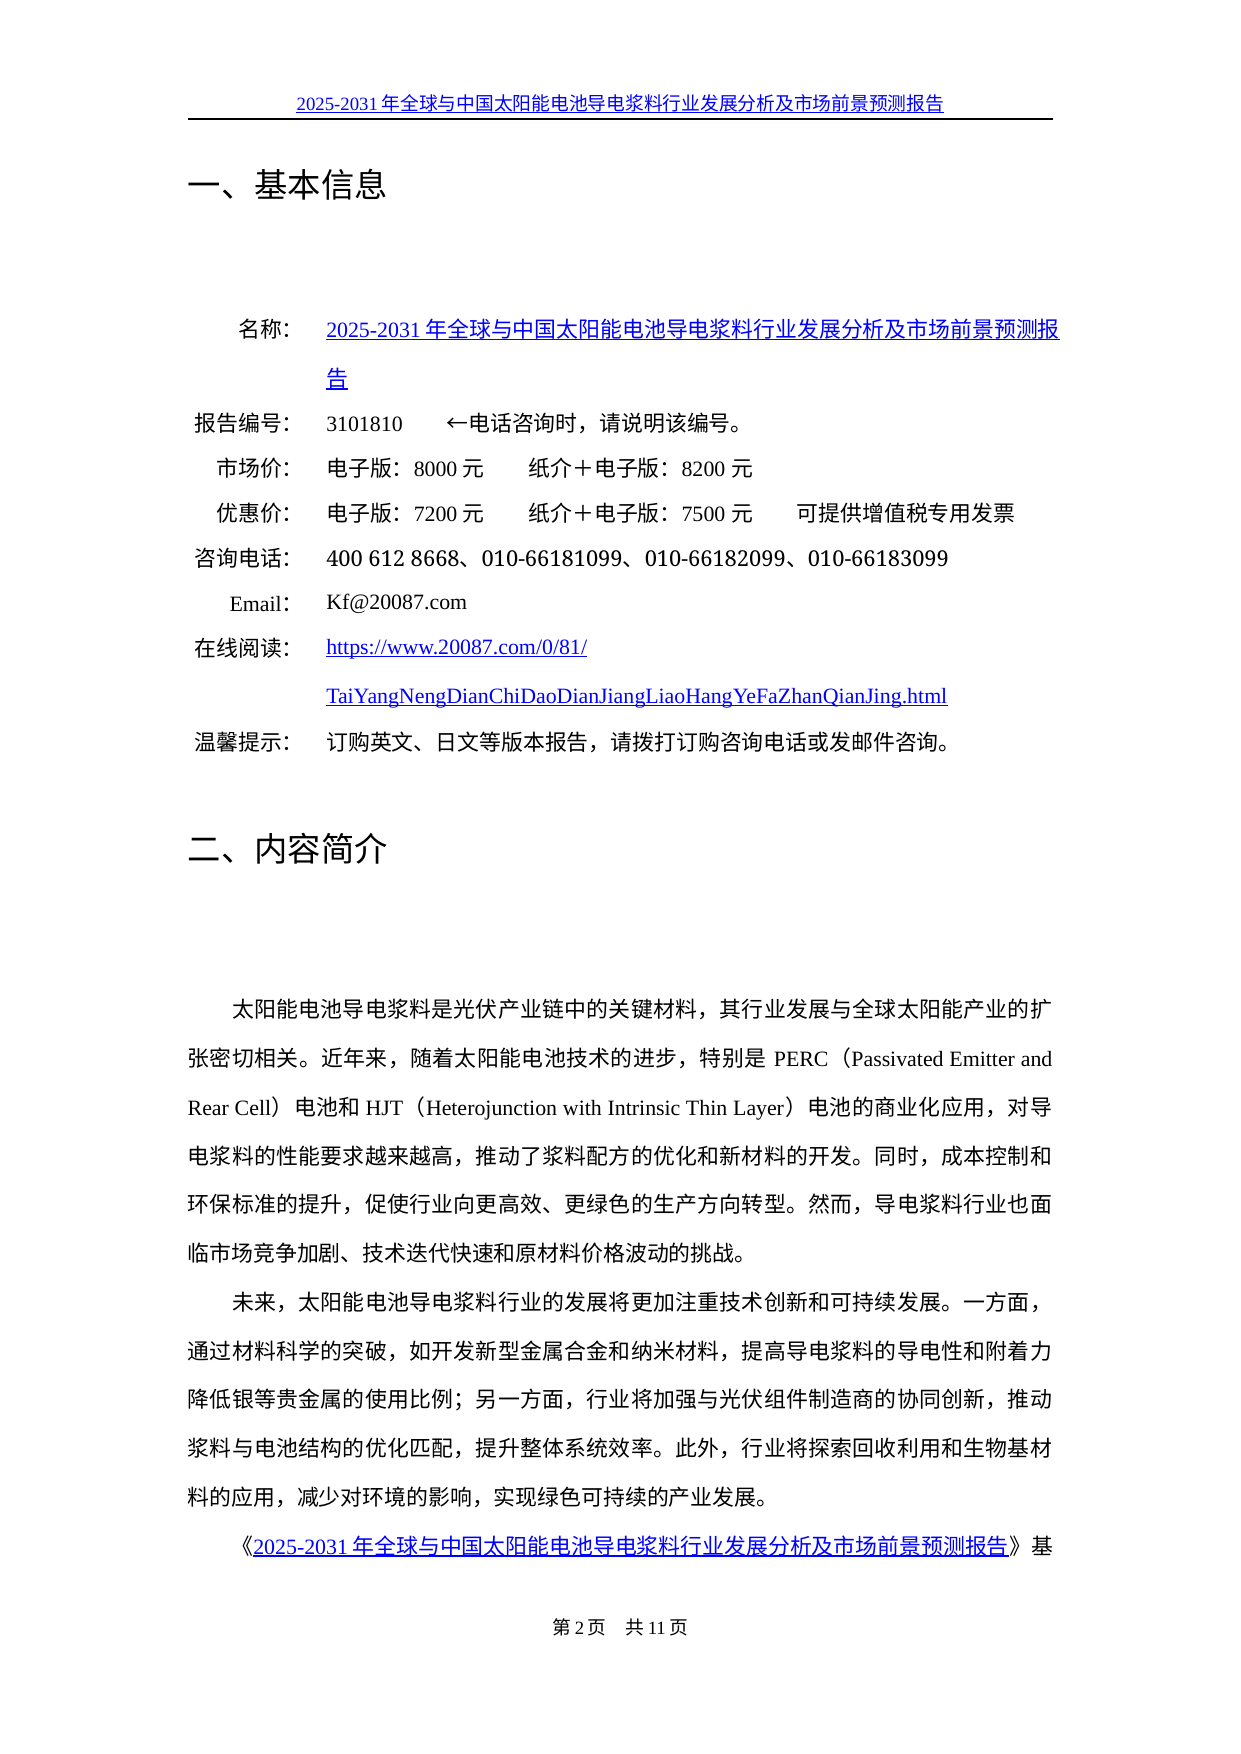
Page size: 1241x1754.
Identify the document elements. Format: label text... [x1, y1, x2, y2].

table_cell 温馨提示： [167, 724, 315, 769]
table_cell Email： [167, 585, 315, 630]
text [187, 992, 1053, 1561]
table_cell 电子版：7200 元 纸介＋电子版：7500 元 可提供增值税专用发票 [315, 495, 1073, 540]
table_cell [315, 630, 1073, 724]
table_cell 市场价： [167, 450, 315, 495]
table_header 2025-2031年全球与中国太阳能电池导电浆料行业发展分析及市场前景预测报告 [315, 312, 1073, 405]
table_cell 电子版：8000 元 纸介＋电子版：8200 元 [315, 450, 1073, 495]
title 一、基本信息 [187, 150, 1053, 215]
table_cell 优惠价： [167, 495, 315, 540]
table_cell 订购英文、日文等版本报告，请拨打订购咨询电话或发邮件咨询。 [315, 724, 1073, 769]
table_header 名称： [167, 312, 315, 405]
table_cell 报告编号： [167, 405, 315, 450]
table_cell Kf@20087.com [315, 585, 1073, 630]
table_cell 400 612 8668、010-66181099、010-66182099、010-66183099 [315, 540, 1073, 585]
table_cell 3101810 ←电话咨询时，请说明该编号。 [315, 405, 1073, 450]
title 二、内容简介 [187, 814, 1053, 879]
table_cell 在线阅读： [167, 630, 315, 724]
table_cell 咨询电话： [167, 540, 315, 585]
